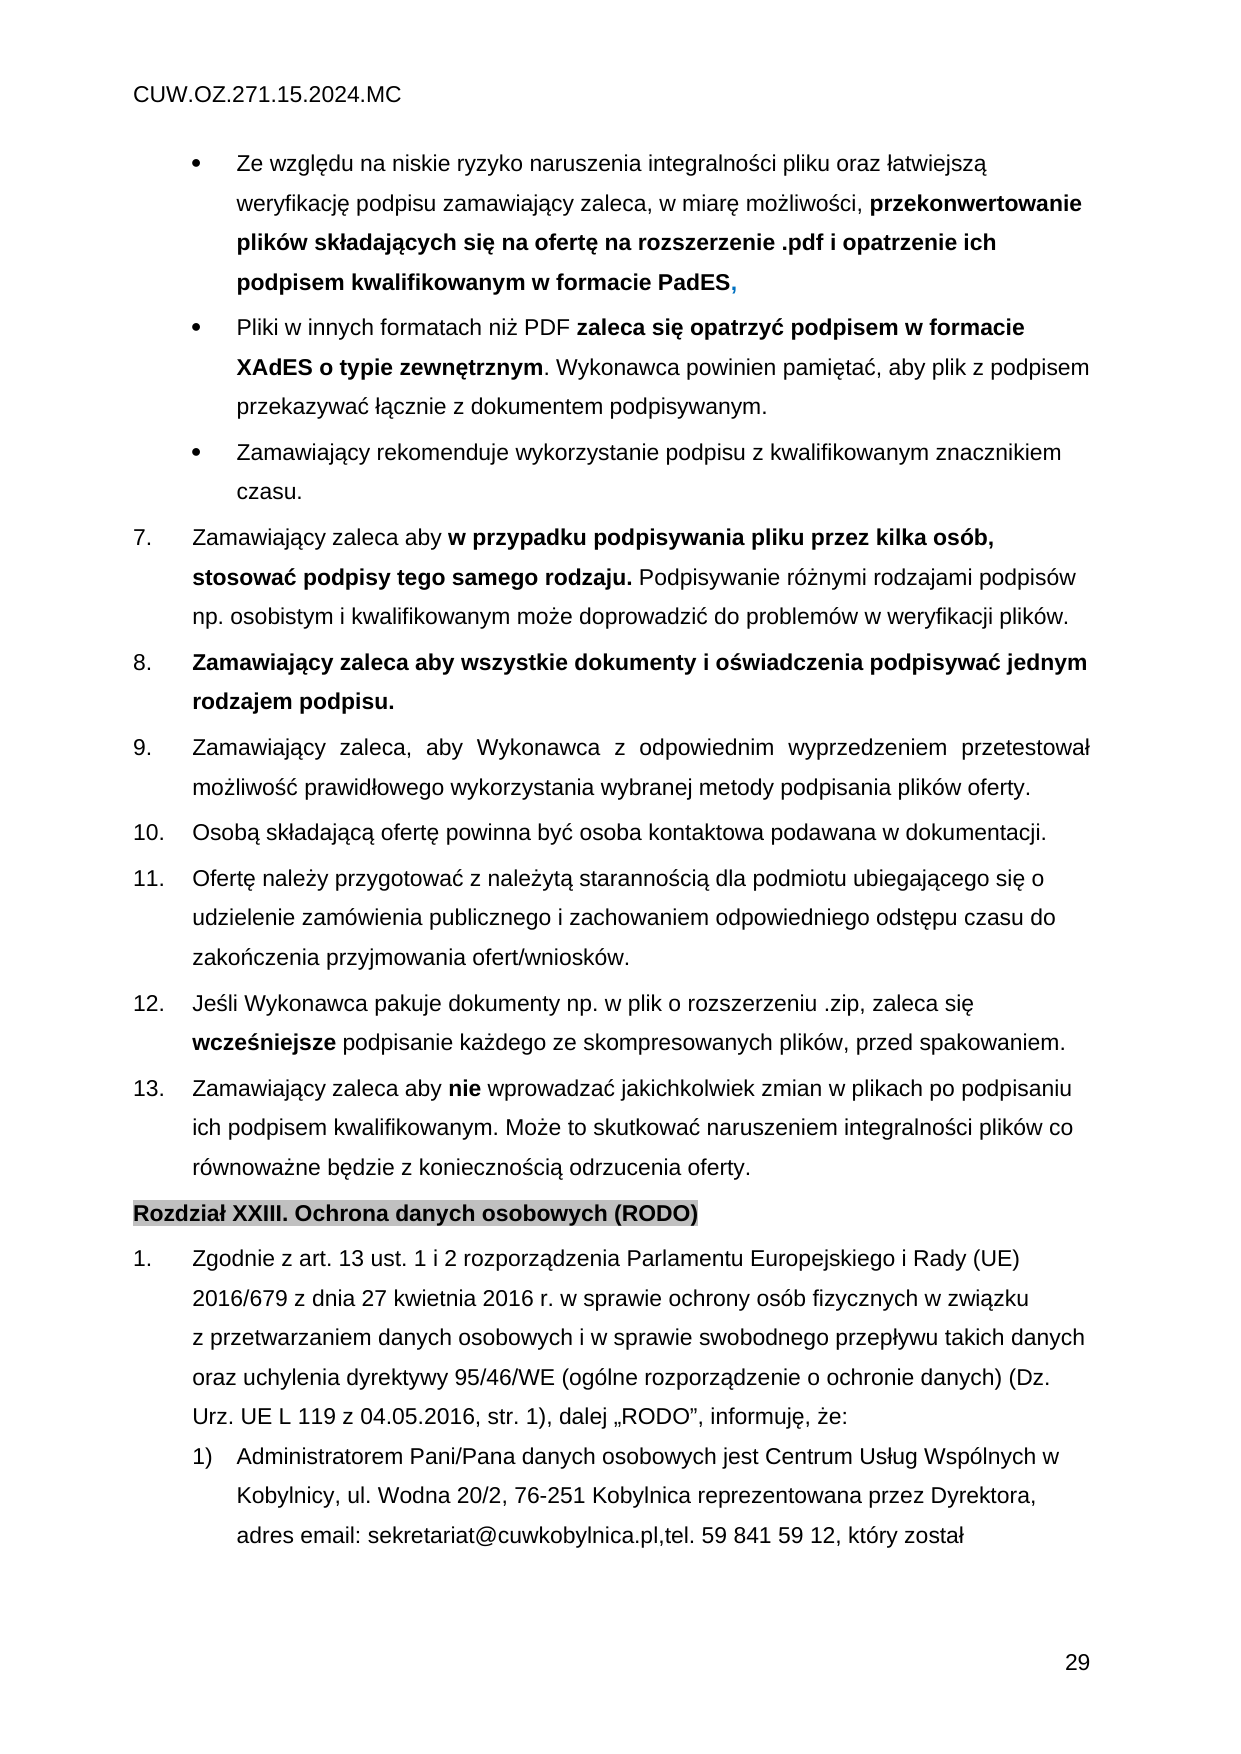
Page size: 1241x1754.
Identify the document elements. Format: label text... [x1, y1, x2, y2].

list Zamawiający zaleca aby nie wprowadzać jakichkolwiek zmian w plikach po podpisaniu ich podpisem kwalifikowanym. Może to skutkować naruszeniem integralności plików co równoważne będzie z koniecznością odrzucenia oferty. [133, 1075, 1090, 1180]
list Pliki w innych formatach niż PDF zaleca się opatrzyć podpisem w formacie XAdES o typie zewnętrznym. Wykonawca powinien pamiętać, aby plik z podpisem przekazywać łącznie z dokumentem podpisywanym. [192, 314, 1090, 419]
list Zamawiający zaleca aby wszystkie dokumenty i oświadczenia podpisywać jednym rodzajem podpisu. [133, 649, 1090, 714]
list Zamawiający zaleca aby w przypadku podpisywania pliku przez kilka osób, stosować podpisy tego samego rodzaju. Podpisywanie różnymi rodzajami podpisów np. osobistym i kwalifikowanym może doprowadzić do problemów w weryfikacji plików. [133, 524, 1090, 629]
list Zamawiający zaleca, aby Wykonawca z odpowiednim wyprzedzeniem przetestował możliwość prawidłowego wykorzystania wybranej metody podpisania plików oferty. [133, 734, 1090, 800]
list Jeśli Wykonawca pakuje dokumenty np. w plik o rozszerzeniu .zip, zaleca się wcześniejsze podpisanie każdego ze skompresowanych plików, przed spakowaniem. [133, 989, 1090, 1055]
list Ze względu na niskie ryzyko naruszenia integralności pliku oraz łatwiejszą weryfikację podpisu zamawiający zaleca, w miarę możliwości, przekonwertowanie plików składających się na ofertę na rozszerzenie .pdf i opatrzenie ich podpisem kwalifikowanym w formacie PadES, [192, 150, 1090, 295]
list Zamawiający rekomenduje wykorzystanie podpisu z kwalifikowanym znacznikiem czasu. [192, 439, 1090, 505]
list Osobą składającą ofertę powinna być osoba kontaktowa podawana w dokumentacji. [133, 819, 1090, 846]
list Ofertę należy przygotować z należytą starannością dla podmiotu ubiegającego się o udzielenie zamówienia publicznego i zachowaniem odpowiedniego odstępu czasu do zakończenia przyjmowania ofert/wniosków. [133, 865, 1090, 970]
list Zgodnie z art. 13 ust. 1 i 2 rozporządzenia Parlamentu Europejskiego i Rady (UE) 2016/679 z dnia 27 kwietnia 2016 r. w sprawie ochrony osób fizycznych w związku z przetwarzaniem danych osobowych i w sprawie swobodnego przepływu takich danych oraz uchylenia dyrektywy 95/46/WE (ogólne rozporządzenie o ochronie danych) (Dz. Urz. UE L 119 z 04.05.2016, str. 1), dalej „RODO”, informuję, że: [133, 1245, 1090, 1429]
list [192, 1443, 1090, 1548]
subtitle Rozdział XXIII. Ochrona danych osobowych (RODO) [133, 1199, 1090, 1226]
